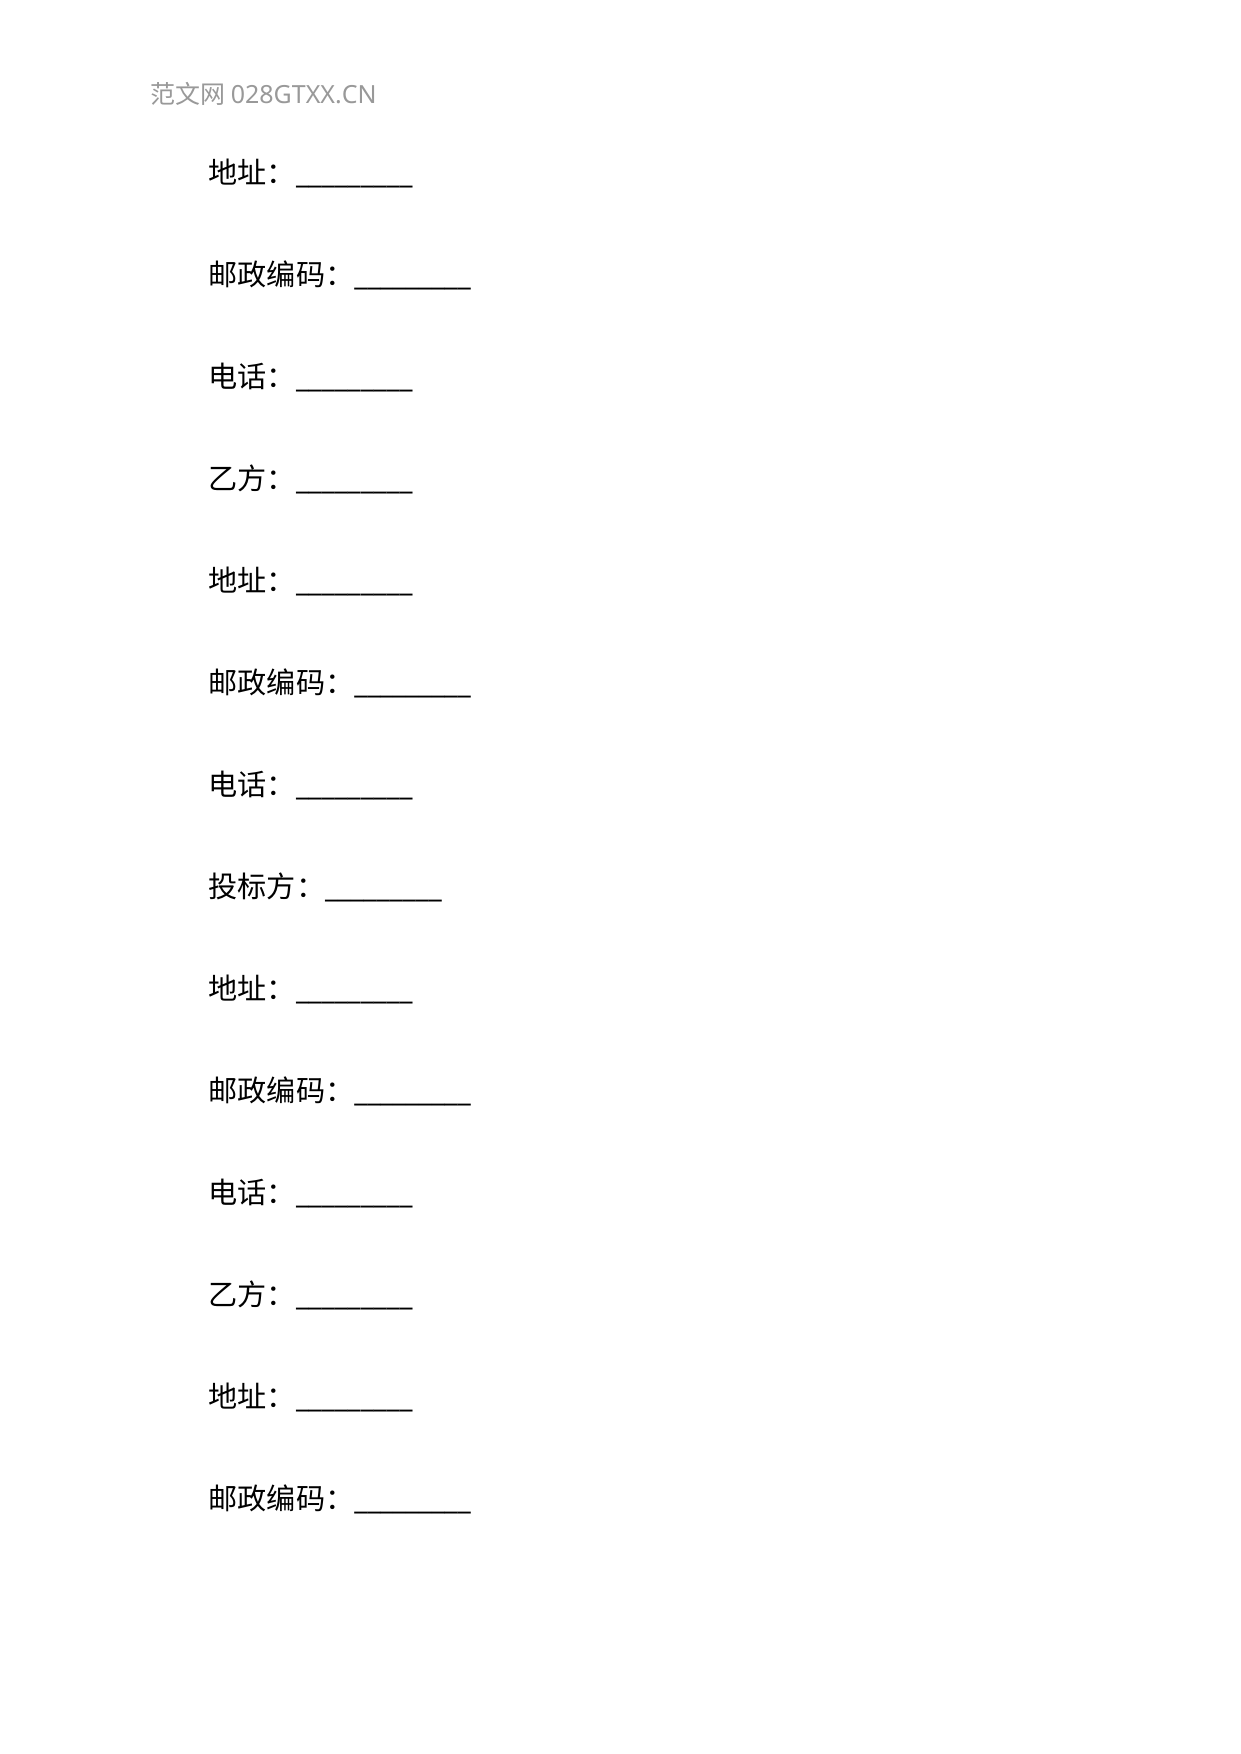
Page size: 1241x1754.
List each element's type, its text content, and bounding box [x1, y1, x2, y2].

text 地址：_________ [150, 150, 1090, 192]
text 邮政编码：_________ [150, 252, 1090, 294]
text 邮政编码：_________ [150, 660, 1090, 702]
text 电话：_________ [150, 762, 1090, 804]
text 地址：_________ [150, 966, 1090, 1008]
text 乙方：_________ [150, 456, 1090, 498]
text 地址：_________ [150, 558, 1090, 600]
text 电话：_________ [150, 354, 1090, 396]
text 投标方：_________ [150, 864, 1090, 906]
text 电话：_________ [150, 1170, 1090, 1212]
text 地址：_________ [150, 1374, 1090, 1416]
text 乙方：_________ [150, 1272, 1090, 1314]
text 邮政编码：_________ [150, 1068, 1090, 1110]
text 邮政编码：_________ [150, 1476, 1090, 1518]
